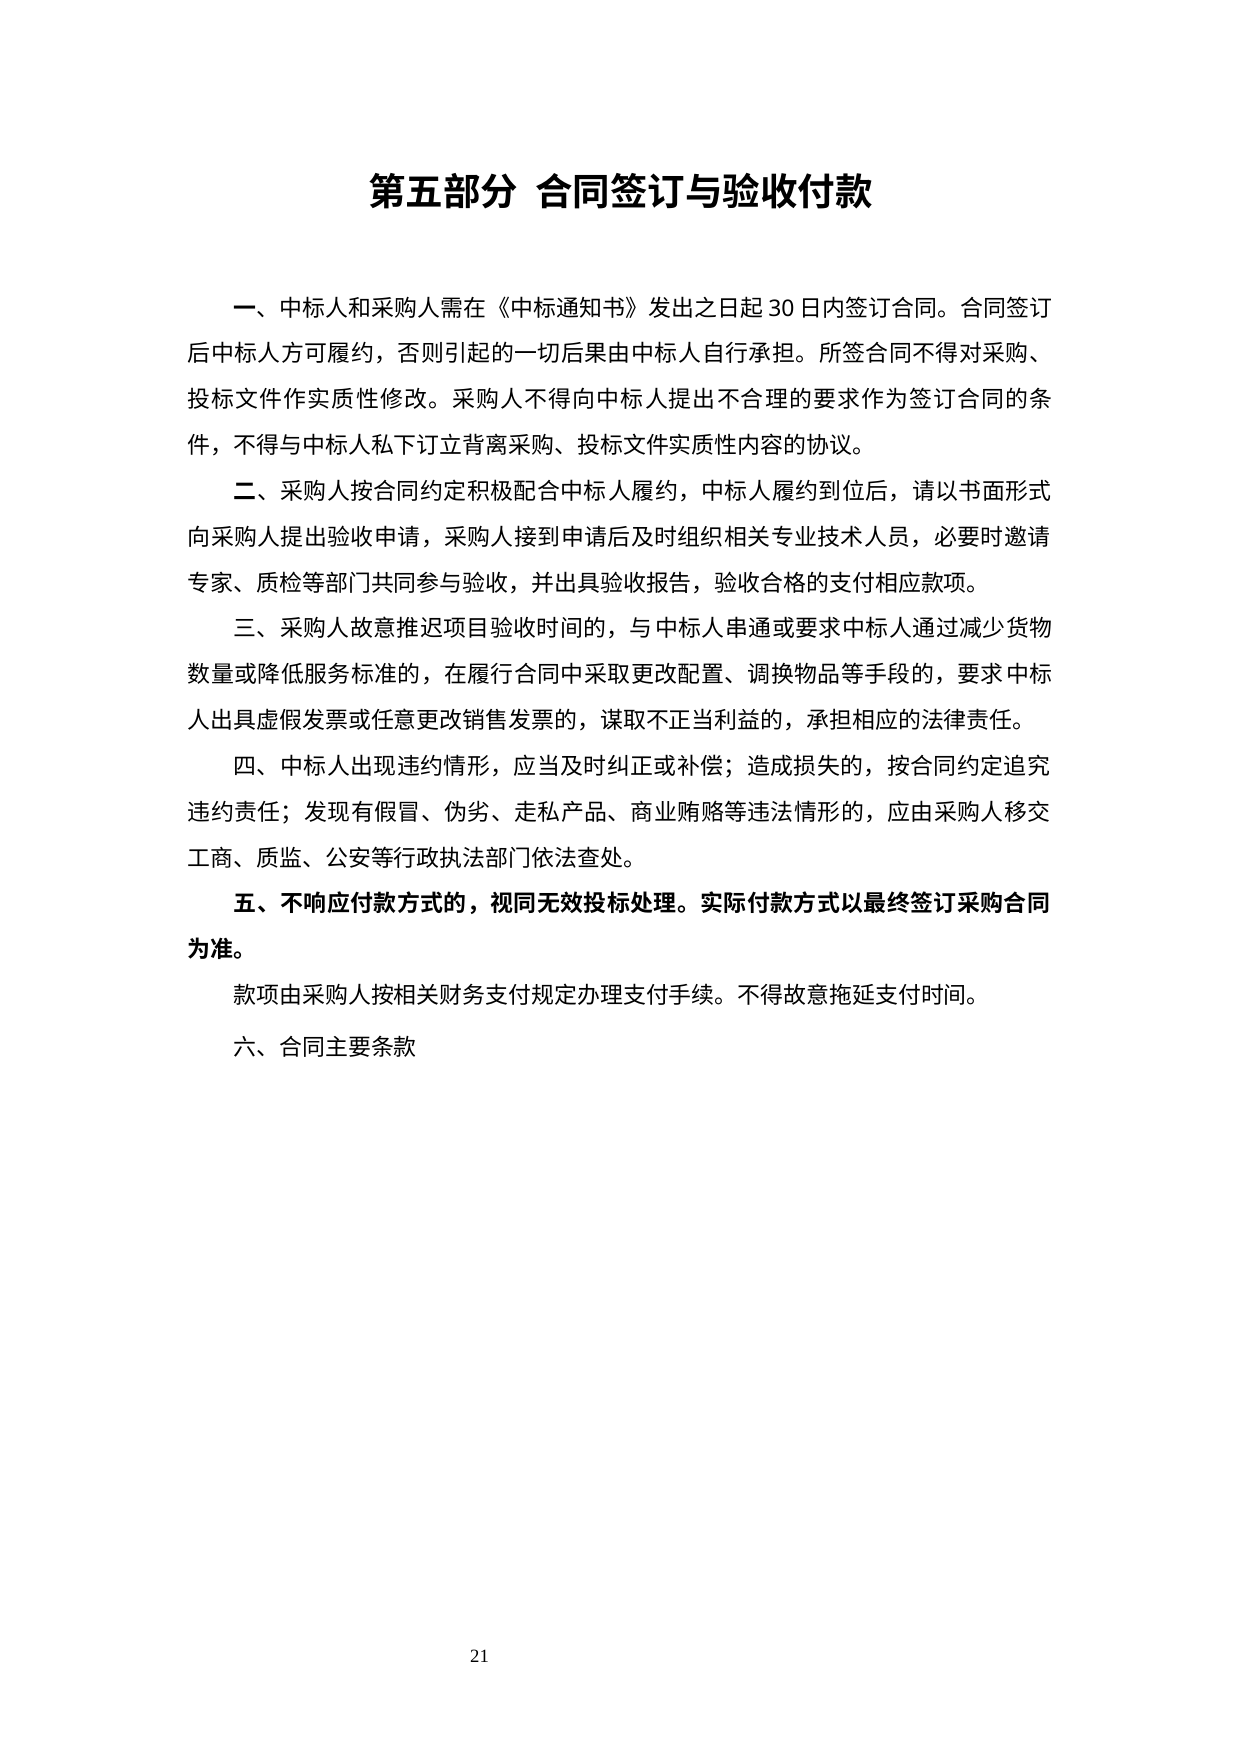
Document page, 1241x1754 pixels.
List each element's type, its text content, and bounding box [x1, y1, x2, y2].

text 五、不响应付款方式的，视同无效投标处理。实际付款方式以最终签订采购合同为准。 [187, 875, 1053, 967]
text 六、合同主要条款 [187, 1013, 1053, 1078]
text 三、采购人故意推迟项目验收时间的，与中标人串通或要求中标人通过减少货物数量或降低服务标准的，在履行合同中采取更改配置、调换物品等手段的，要求中标人出具虚假发票或任意更改销售发票的，谋取不正当利益的，承担相应的法律责任。 [187, 600, 1053, 738]
text 款项由采购人按相关财务支付规定办理支付手续。不得故意拖延支付时间。 [187, 967, 1031, 1013]
text 四、中标人出现违约情形，应当及时纠正或补偿；造成损失的，按合同约定追究违约责任；发现有假冒、伪劣、走私产品、商业贿赂等违法情形的，应由采购人移交工商、质监、公安等行政执法部门依法查处。 [187, 738, 1053, 875]
text 二、采购人按合同约定积极配合中标人履约，中标人履约到位后，请以书面形式向采购人提出验收申请，采购人接到申请后及时组织相关专业技术人员，必要时邀请专家、质检等部门共同参与验收，并出具验收报告，验收合格的支付相应款项。 [187, 463, 1053, 600]
text 第五部分 合同签订与验收付款 [187, 162, 1053, 216]
text 一、中标人和采购人需在《中标通知书》发出之日起30日内签订合同。合同签订后中标人方可履约，否则引起的一切后果由中标人自行承担。所签合同不得对采购、投标文件作实质性修改。采购人不得向中标人提出不合理的要求作为签订合同的条件，不得与中标人私下订立背离采购、投标文件实质性内容的协议。 [187, 279, 1053, 463]
